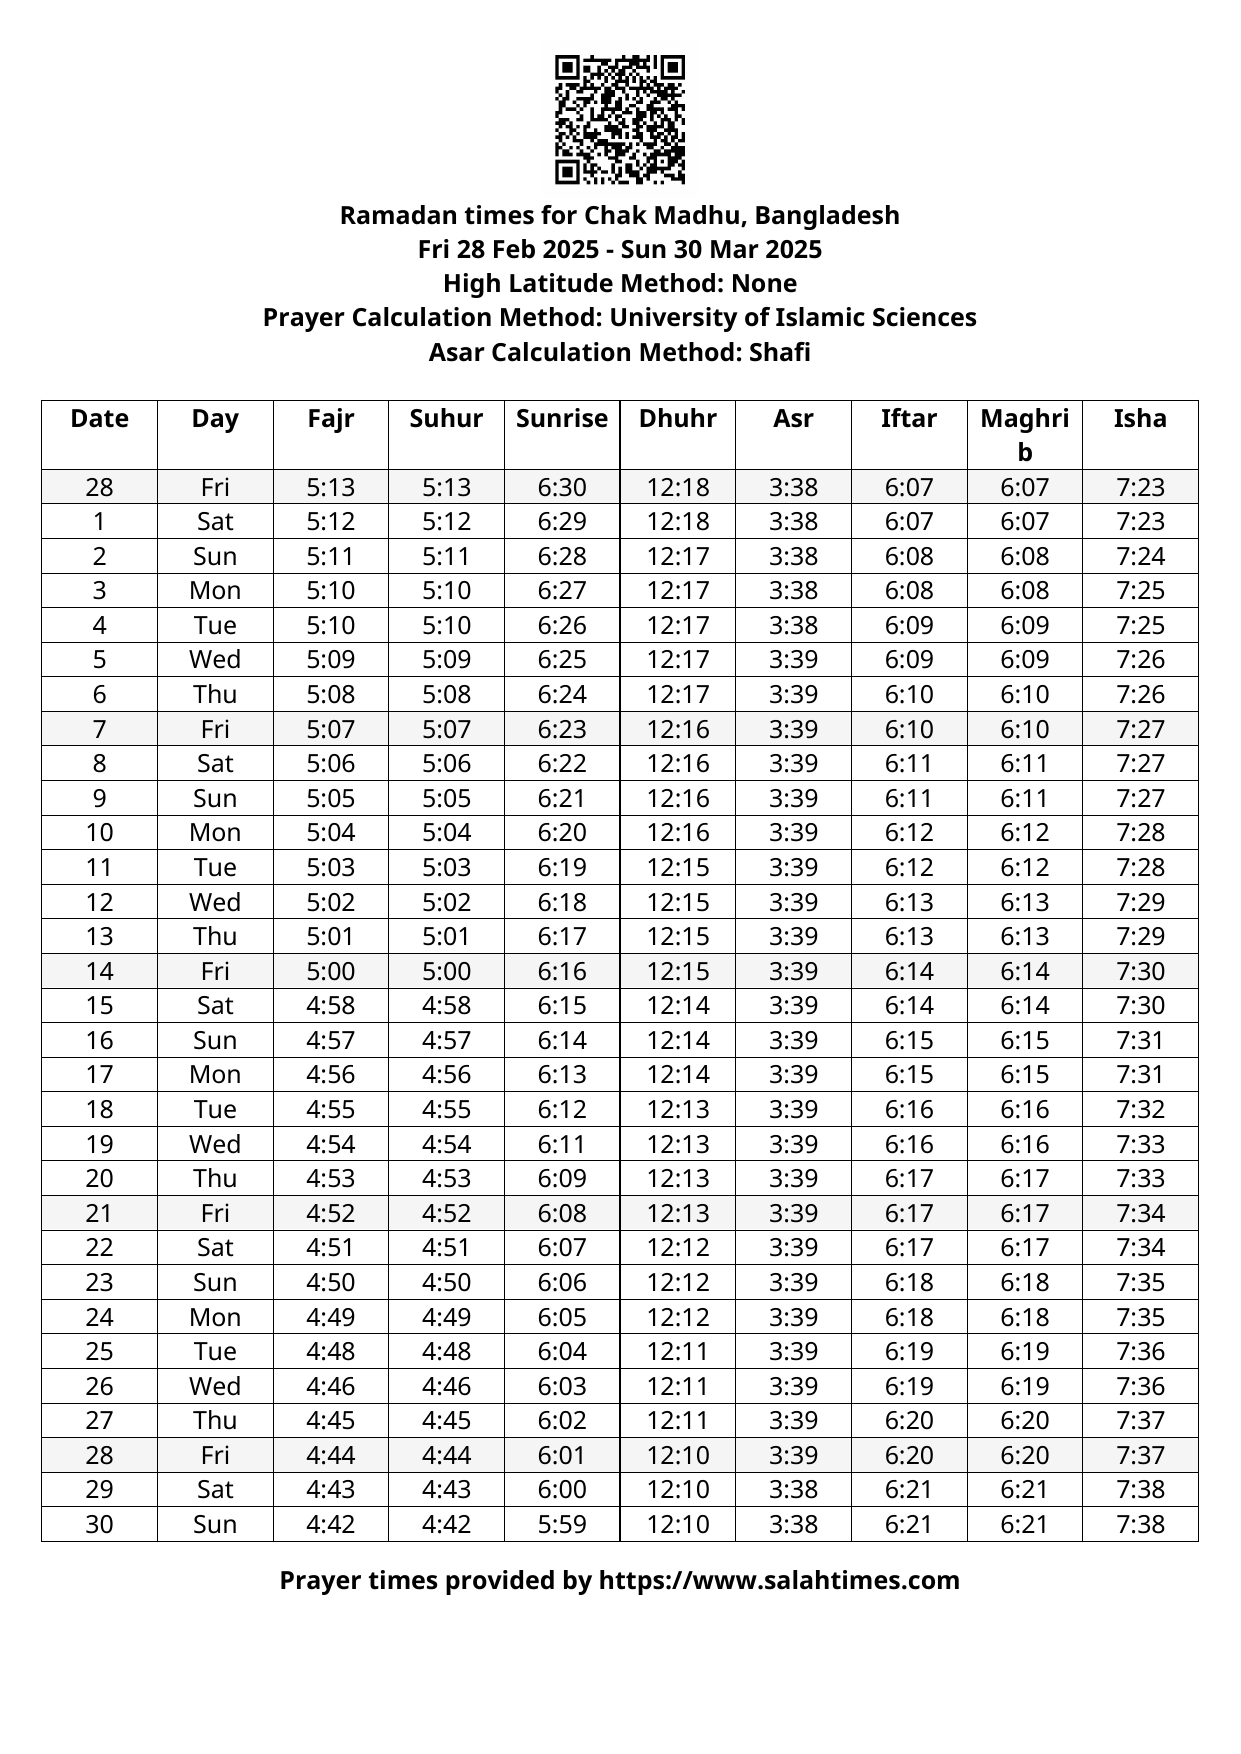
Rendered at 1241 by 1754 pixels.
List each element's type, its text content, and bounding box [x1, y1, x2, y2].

table_cell 7:34 [1083, 1231, 1198, 1264]
table_cell 3:39 [736, 919, 851, 953]
table_cell 6:21 [852, 1507, 967, 1541]
table_cell 7:38 [1083, 1473, 1198, 1506]
table_header Isha [1083, 401, 1198, 469]
table_cell 3:39 [736, 1161, 851, 1195]
table_cell 23 [42, 1265, 157, 1299]
table_cell 9 [42, 781, 157, 814]
table_cell 4:45 [389, 1404, 504, 1437]
table_cell 12:10 [621, 1438, 735, 1472]
table_cell 20 [42, 1161, 157, 1195]
table_cell 7:38 [1083, 1507, 1198, 1541]
table_cell 6:15 [968, 1058, 1082, 1091]
table_cell 6:16 [968, 1127, 1082, 1160]
table_cell 6:15 [852, 1058, 967, 1091]
table_cell 4:53 [274, 1161, 388, 1195]
table_cell Sat [158, 746, 273, 780]
table_cell 5:12 [274, 504, 388, 538]
table_cell 5:59 [505, 1507, 619, 1541]
table_cell 12:13 [621, 1127, 735, 1160]
table_cell 5:13 [389, 470, 504, 503]
table_cell 6:18 [852, 1300, 967, 1333]
text Prayer Calculation Method: University of Islamic Sciences [42, 300, 1198, 334]
table_cell 6:09 [505, 1161, 619, 1195]
table_cell 6:10 [852, 677, 967, 711]
table_header Dhuhr [621, 401, 735, 469]
table_header Day [158, 401, 273, 469]
table_cell 12:12 [621, 1265, 735, 1299]
table_cell 5:06 [274, 746, 388, 780]
table_cell 21 [42, 1196, 157, 1229]
table_cell Tue [158, 1092, 273, 1126]
table_cell 6:19 [852, 1369, 967, 1402]
text Prayer times provided by https://www.salahtimes.com [42, 1563, 1198, 1597]
table_cell 5 [42, 643, 157, 676]
table_cell 5:09 [389, 643, 504, 676]
table_cell 5:07 [274, 712, 388, 745]
table_cell 17 [42, 1058, 157, 1091]
table_cell Sun [158, 1023, 273, 1057]
table_cell 4:56 [274, 1058, 388, 1091]
table_cell 12:16 [621, 781, 735, 814]
table_cell Sun [158, 781, 273, 814]
table_cell 4:56 [389, 1058, 504, 1091]
table_cell 5:10 [274, 574, 388, 607]
table_cell 7:30 [1083, 954, 1198, 987]
table_cell 7:24 [1083, 539, 1198, 572]
table_cell 6:16 [505, 954, 619, 987]
table_cell 6:09 [852, 643, 967, 676]
table_cell Thu [158, 1161, 273, 1195]
table_cell 7:34 [1083, 1196, 1198, 1229]
table_cell 6:11 [852, 746, 967, 780]
table_cell 12:17 [621, 574, 735, 607]
table_cell Wed [158, 885, 273, 918]
table_cell 6:12 [968, 850, 1082, 884]
table_cell 7:31 [1083, 1023, 1198, 1057]
table_cell 6:08 [852, 539, 967, 572]
table_cell 6:23 [505, 712, 619, 745]
table_cell 5:06 [389, 746, 504, 780]
table_cell 12:15 [621, 919, 735, 953]
table_cell 6:13 [968, 885, 1082, 918]
table_cell 3:39 [736, 1334, 851, 1368]
table_cell Wed [158, 1369, 273, 1402]
table_cell 7:27 [1083, 781, 1198, 814]
table_cell 6:11 [505, 1127, 619, 1160]
table_cell 6:12 [968, 816, 1082, 849]
picture [542, 41, 699, 198]
table_cell 6:09 [968, 608, 1082, 642]
table_cell 11 [42, 850, 157, 884]
table_cell Wed [158, 1127, 273, 1160]
table_cell 5:10 [389, 608, 504, 642]
table_cell 5:11 [389, 539, 504, 572]
table_cell 6:03 [505, 1369, 619, 1402]
table_cell 12:17 [621, 677, 735, 711]
table_cell 3 [42, 574, 157, 607]
table_cell 6:09 [968, 643, 1082, 676]
table_cell 7:23 [1083, 470, 1198, 503]
table_cell 6:18 [852, 1265, 967, 1299]
table_cell Sat [158, 989, 273, 1022]
table_cell 5:09 [274, 643, 388, 676]
table_cell 6:07 [852, 504, 967, 538]
table_cell 6:14 [968, 989, 1082, 1022]
table_cell 6:18 [968, 1300, 1082, 1333]
table_cell 4:48 [389, 1334, 504, 1368]
table_cell 12:18 [621, 470, 735, 503]
table_cell Mon [158, 1058, 273, 1091]
table_cell 6:10 [852, 712, 967, 745]
table_cell 5:04 [389, 816, 504, 849]
table_cell 12:18 [621, 504, 735, 538]
table_cell 6:13 [505, 1058, 619, 1091]
table_cell 4:43 [389, 1473, 504, 1506]
table_cell 6:04 [505, 1334, 619, 1368]
table_cell 3:39 [736, 850, 851, 884]
table_cell 7:35 [1083, 1300, 1198, 1333]
table_cell Thu [158, 677, 273, 711]
table_cell 4:52 [274, 1196, 388, 1229]
table_cell 3:39 [736, 746, 851, 780]
table_cell 12:10 [621, 1473, 735, 1506]
table_cell 6:19 [852, 1334, 967, 1368]
table_cell 3:39 [736, 1438, 851, 1472]
table_cell 7:36 [1083, 1334, 1198, 1368]
table_cell 6:20 [852, 1404, 967, 1437]
text High Latitude Method: None [42, 266, 1198, 300]
table_cell 3:39 [736, 781, 851, 814]
table_cell 6:17 [852, 1161, 967, 1195]
table_cell 6:21 [968, 1473, 1082, 1506]
table_cell 24 [42, 1300, 157, 1333]
table_cell 6:20 [852, 1438, 967, 1472]
table_cell 3:39 [736, 677, 851, 711]
table_cell 4:46 [274, 1369, 388, 1402]
table_cell 7:33 [1083, 1127, 1198, 1160]
table_cell 7:37 [1083, 1404, 1198, 1437]
table_cell 12:11 [621, 1334, 735, 1368]
table_cell 4:54 [274, 1127, 388, 1160]
table_cell 6:19 [968, 1334, 1082, 1368]
table_cell 22 [42, 1231, 157, 1264]
table_cell 6:22 [505, 746, 619, 780]
table_cell 16 [42, 1023, 157, 1057]
table_cell 6:15 [968, 1023, 1082, 1057]
table_header Maghrib [968, 401, 1082, 469]
table_cell 7:26 [1083, 643, 1198, 676]
table_header Fajr [274, 401, 388, 469]
table_cell 4:46 [389, 1369, 504, 1402]
table_cell 7:27 [1083, 746, 1198, 780]
table_cell 5:11 [274, 539, 388, 572]
table_cell 3:38 [736, 1473, 851, 1506]
table_cell Mon [158, 816, 273, 849]
table_cell 3:39 [736, 816, 851, 849]
table_cell 4:45 [274, 1404, 388, 1437]
table_cell 28 [42, 1438, 157, 1472]
table_cell 7:26 [1083, 677, 1198, 711]
table_cell 12:15 [621, 885, 735, 918]
table_cell 29 [42, 1473, 157, 1506]
table_cell 6:14 [852, 954, 967, 987]
table_cell 3:39 [736, 989, 851, 1022]
table_cell Tue [158, 850, 273, 884]
table_cell 5:07 [389, 712, 504, 745]
table_cell 7:36 [1083, 1369, 1198, 1402]
table_cell 3:39 [736, 1092, 851, 1126]
table_cell 3:39 [736, 1300, 851, 1333]
table_cell 5:00 [389, 954, 504, 987]
table_cell 12:14 [621, 1058, 735, 1091]
table_cell Fri [158, 470, 273, 503]
table_cell 5:02 [274, 885, 388, 918]
table_cell 3:39 [736, 1265, 851, 1299]
table_cell 12:11 [621, 1404, 735, 1437]
table_cell 6:15 [852, 1023, 967, 1057]
table_cell 4:57 [389, 1023, 504, 1057]
table_cell Mon [158, 574, 273, 607]
table_cell Fri [158, 712, 273, 745]
table_cell Sat [158, 1473, 273, 1506]
table_cell 6:29 [505, 504, 619, 538]
table_header Suhur [389, 401, 504, 469]
table_cell 6:08 [968, 539, 1082, 572]
table_cell 12:13 [621, 1161, 735, 1195]
table_cell 13 [42, 919, 157, 953]
table_cell 12:13 [621, 1092, 735, 1126]
table_cell 6:13 [852, 919, 967, 953]
table_cell 4:53 [389, 1161, 504, 1195]
table_cell 4:42 [389, 1507, 504, 1541]
text Asar Calculation Method: Shafi [42, 334, 1198, 368]
table_cell 6:11 [968, 781, 1082, 814]
table_cell 7 [42, 712, 157, 745]
table_cell 6:20 [968, 1438, 1082, 1472]
table_cell 3:38 [736, 470, 851, 503]
table_cell 6:16 [852, 1127, 967, 1160]
table_cell 6:25 [505, 643, 619, 676]
table_cell 6:19 [968, 1369, 1082, 1402]
table_cell 3:39 [736, 643, 851, 676]
table_cell Sat [158, 504, 273, 538]
table_cell Sat [158, 1231, 273, 1264]
table_cell 6:12 [505, 1092, 619, 1126]
table_cell 6:27 [505, 574, 619, 607]
table_cell 12:14 [621, 989, 735, 1022]
table_cell 6:30 [505, 470, 619, 503]
table_cell 5:00 [274, 954, 388, 987]
table_cell 27 [42, 1404, 157, 1437]
table_cell 6:18 [968, 1265, 1082, 1299]
table_cell 5:10 [389, 574, 504, 607]
table_cell 7:29 [1083, 885, 1198, 918]
table_cell 7:25 [1083, 608, 1198, 642]
table_cell 12:12 [621, 1231, 735, 1264]
table_cell 3:39 [736, 885, 851, 918]
table_cell 6:00 [505, 1473, 619, 1506]
table_cell 3:39 [736, 954, 851, 987]
table_cell 6:17 [968, 1231, 1082, 1264]
table_cell 3:39 [736, 1404, 851, 1437]
table_cell Fri [158, 1196, 273, 1229]
table_cell 3:38 [736, 1507, 851, 1541]
table_cell 28 [42, 470, 157, 503]
table_cell 12:16 [621, 816, 735, 849]
table_cell 6:17 [505, 919, 619, 953]
table_cell 3:39 [736, 1058, 851, 1091]
table_cell 4:50 [274, 1265, 388, 1299]
table_cell 3:39 [736, 1196, 851, 1229]
table_header Iftar [852, 401, 967, 469]
table_cell 5:01 [389, 919, 504, 953]
table_cell 4:43 [274, 1473, 388, 1506]
table_cell 6:17 [968, 1196, 1082, 1229]
table_cell 6:20 [968, 1404, 1082, 1437]
table_cell 6:17 [852, 1196, 967, 1229]
table_cell 5:02 [389, 885, 504, 918]
table_cell Sun [158, 1507, 273, 1541]
table_cell 7:33 [1083, 1161, 1198, 1195]
table_cell 12:12 [621, 1300, 735, 1333]
table_cell 4:58 [389, 989, 504, 1022]
table_cell 4:42 [274, 1507, 388, 1541]
table_cell 7:30 [1083, 989, 1198, 1022]
table_cell Thu [158, 1404, 273, 1437]
table_cell 4:49 [274, 1300, 388, 1333]
table_cell 12:15 [621, 850, 735, 884]
table_cell 6:13 [968, 919, 1082, 953]
table_cell 5:12 [389, 504, 504, 538]
table_cell 3:38 [736, 574, 851, 607]
table_cell 4:57 [274, 1023, 388, 1057]
table_cell 12 [42, 885, 157, 918]
table_cell 4:58 [274, 989, 388, 1022]
table_cell 10 [42, 816, 157, 849]
table_cell 7:29 [1083, 919, 1198, 953]
table_cell 6:10 [968, 712, 1082, 745]
table_cell Tue [158, 1334, 273, 1368]
text Fri 28 Feb 2025 - Sun 30 Mar 2025 [42, 232, 1198, 266]
table_cell 4:51 [274, 1231, 388, 1264]
table_cell 2 [42, 539, 157, 572]
table_cell 6:12 [852, 850, 967, 884]
table_cell 6:07 [852, 470, 967, 503]
table_cell 12:16 [621, 712, 735, 745]
table_cell 6:19 [505, 850, 619, 884]
table_cell 7:27 [1083, 712, 1198, 745]
table_cell 6:01 [505, 1438, 619, 1472]
table_header Asr [736, 401, 851, 469]
table_cell 6:21 [852, 1473, 967, 1506]
table_cell 7:25 [1083, 574, 1198, 607]
table_cell 6 [42, 677, 157, 711]
table_cell 3:39 [736, 1369, 851, 1402]
table_cell 15 [42, 989, 157, 1022]
table_cell 4:49 [389, 1300, 504, 1333]
table_cell 6:07 [968, 470, 1082, 503]
table_cell 4:55 [389, 1092, 504, 1126]
table_cell 6:21 [505, 781, 619, 814]
table_cell 6:08 [852, 574, 967, 607]
table_cell 12:10 [621, 1507, 735, 1541]
table_cell 19 [42, 1127, 157, 1160]
table_cell 6:10 [968, 677, 1082, 711]
table_cell 4:55 [274, 1092, 388, 1126]
table_cell 6:12 [852, 816, 967, 849]
table_cell 6:09 [852, 608, 967, 642]
table_cell 6:15 [505, 989, 619, 1022]
table_cell 6:16 [852, 1092, 967, 1126]
table_cell 5:04 [274, 816, 388, 849]
table_cell 6:07 [968, 504, 1082, 538]
table_cell 4:51 [389, 1231, 504, 1264]
table_cell 6:17 [852, 1231, 967, 1264]
table_cell 8 [42, 746, 157, 780]
table_cell 12:17 [621, 643, 735, 676]
table_cell 12:17 [621, 539, 735, 572]
table_cell 4:52 [389, 1196, 504, 1229]
table_cell 12:13 [621, 1196, 735, 1229]
table_cell 3:39 [736, 1231, 851, 1264]
table_cell 6:21 [968, 1507, 1082, 1541]
table_cell 25 [42, 1334, 157, 1368]
table_cell 30 [42, 1507, 157, 1541]
table_cell 5:08 [274, 677, 388, 711]
table_cell 3:38 [736, 608, 851, 642]
table_cell 12:15 [621, 954, 735, 987]
table_cell 6:11 [852, 781, 967, 814]
table_cell 5:05 [274, 781, 388, 814]
table_cell 7:35 [1083, 1265, 1198, 1299]
table_cell 6:14 [968, 954, 1082, 987]
table_cell 3:39 [736, 1023, 851, 1057]
table_cell 6:24 [505, 677, 619, 711]
table_cell 7:37 [1083, 1438, 1198, 1472]
table_cell Fri [158, 954, 273, 987]
table_cell Thu [158, 919, 273, 953]
table_cell 18 [42, 1092, 157, 1126]
table_cell 4:54 [389, 1127, 504, 1160]
table_cell 26 [42, 1369, 157, 1402]
table_cell 6:14 [505, 1023, 619, 1057]
table_cell 5:03 [389, 850, 504, 884]
table_header Sunrise [505, 401, 619, 469]
table_cell 7:32 [1083, 1092, 1198, 1126]
table_cell Wed [158, 643, 273, 676]
table_cell 3:39 [736, 1127, 851, 1160]
table_cell 3:39 [736, 712, 851, 745]
table_cell 5:01 [274, 919, 388, 953]
table_cell 5:03 [274, 850, 388, 884]
table_cell 6:28 [505, 539, 619, 572]
table_cell 6:08 [968, 574, 1082, 607]
table_cell Mon [158, 1300, 273, 1333]
text Ramadan times for Chak Madhu, Bangladesh [42, 198, 1198, 232]
table_cell 7:28 [1083, 850, 1198, 884]
table_cell 7:23 [1083, 504, 1198, 538]
table_cell 6:02 [505, 1404, 619, 1437]
table_cell 3:38 [736, 539, 851, 572]
table_cell Sun [158, 1265, 273, 1299]
table_cell 6:07 [505, 1231, 619, 1264]
table_cell 5:05 [389, 781, 504, 814]
table_cell 12:16 [621, 746, 735, 780]
table_cell 14 [42, 954, 157, 987]
table_cell 6:13 [852, 885, 967, 918]
table_cell 5:10 [274, 608, 388, 642]
table_cell 6:06 [505, 1265, 619, 1299]
table_cell 7:31 [1083, 1058, 1198, 1091]
table_cell 4:44 [274, 1438, 388, 1472]
table_cell 6:11 [968, 746, 1082, 780]
table_cell 4:50 [389, 1265, 504, 1299]
table_cell 6:14 [852, 989, 967, 1022]
table_cell 12:14 [621, 1023, 735, 1057]
table_cell 3:38 [736, 504, 851, 538]
table_cell Sun [158, 539, 273, 572]
table_cell 1 [42, 504, 157, 538]
table_header Date [42, 401, 157, 469]
table_cell 4 [42, 608, 157, 642]
table_cell 6:20 [505, 816, 619, 849]
table_cell 6:08 [505, 1196, 619, 1229]
table_cell Tue [158, 608, 273, 642]
table_cell 4:44 [389, 1438, 504, 1472]
table_cell 12:17 [621, 608, 735, 642]
table_cell 5:13 [274, 470, 388, 503]
table_cell 6:26 [505, 608, 619, 642]
table_cell 7:28 [1083, 816, 1198, 849]
table_cell 12:11 [621, 1369, 735, 1402]
table_cell 6:17 [968, 1161, 1082, 1195]
table_cell 6:05 [505, 1300, 619, 1333]
table_cell 6:16 [968, 1092, 1082, 1126]
table_cell 6:18 [505, 885, 619, 918]
table_cell 4:48 [274, 1334, 388, 1368]
table_cell Fri [158, 1438, 273, 1472]
table_cell 5:08 [389, 677, 504, 711]
